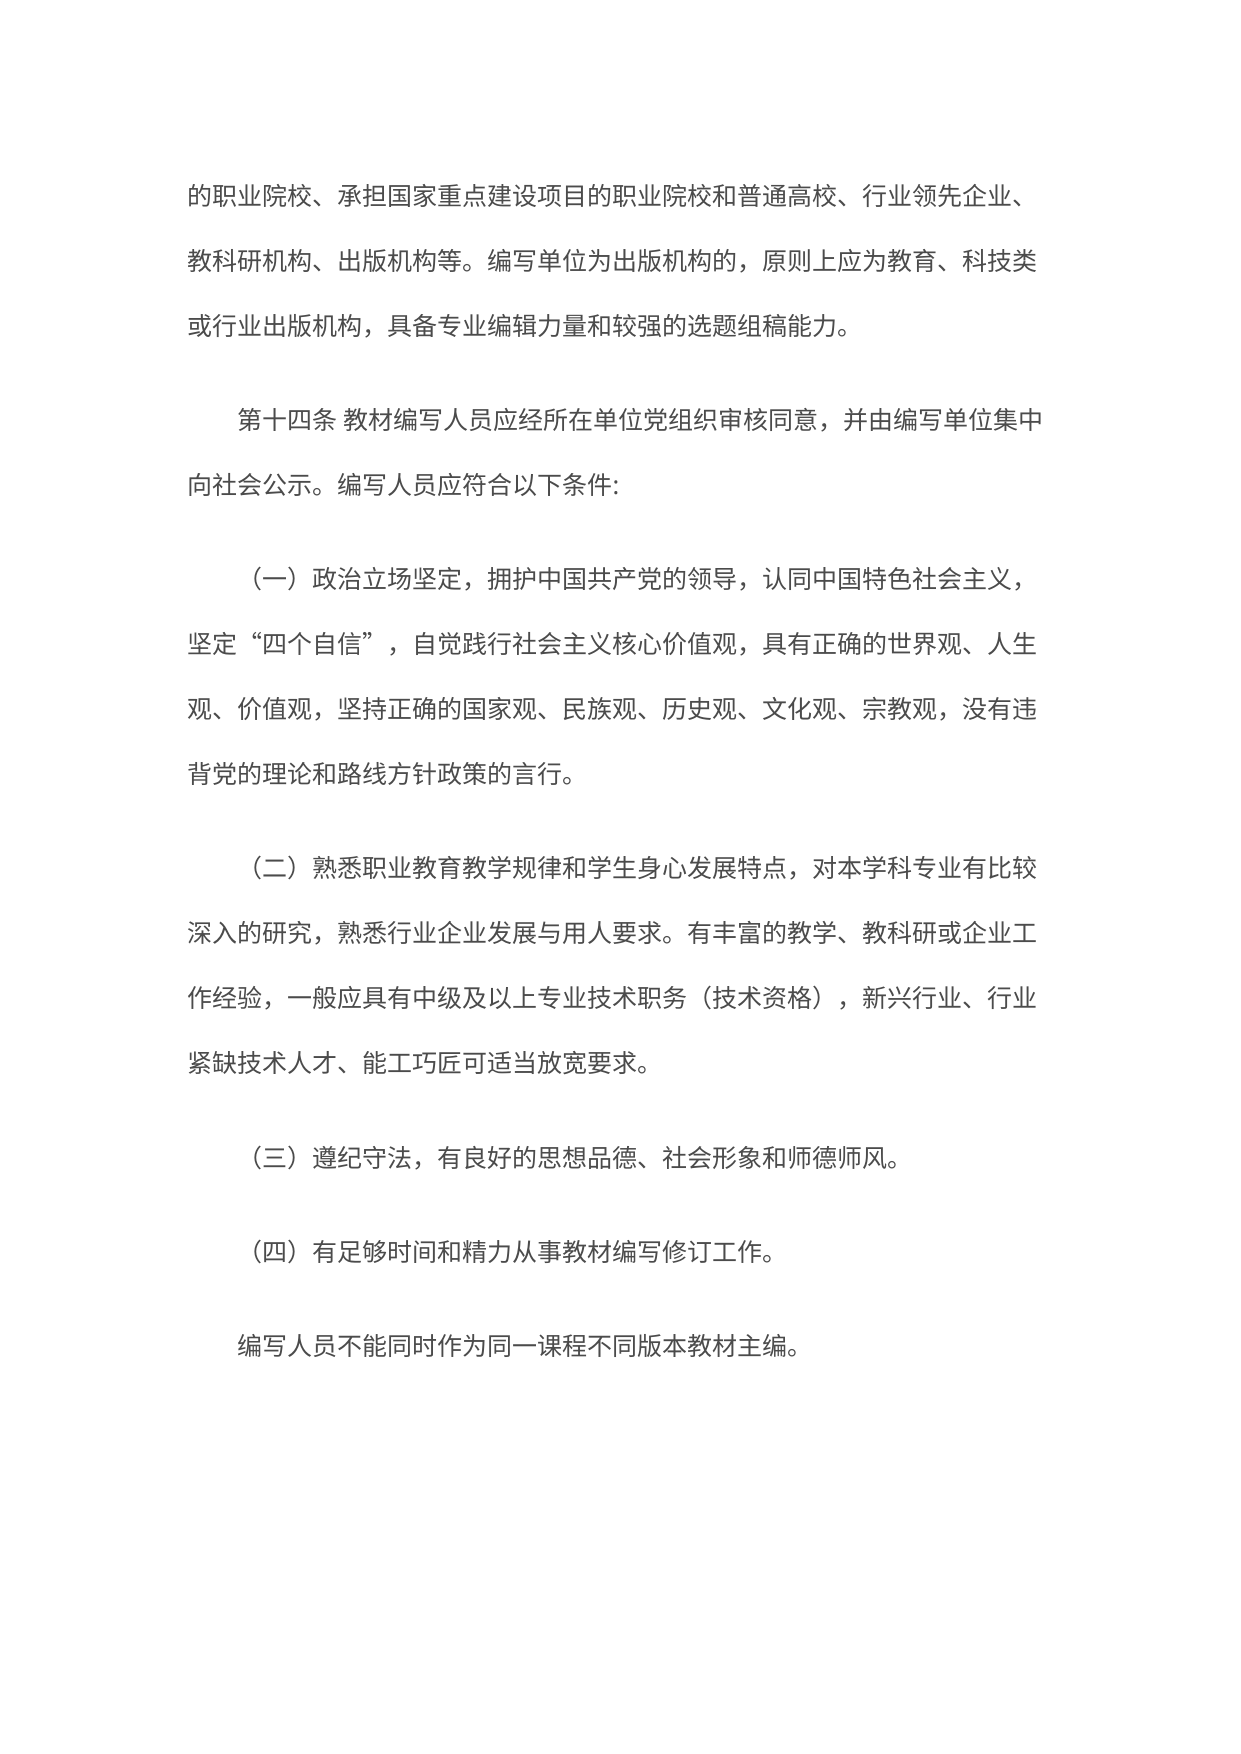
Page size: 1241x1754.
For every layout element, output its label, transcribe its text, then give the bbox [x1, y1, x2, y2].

text （一）政治立场坚定，拥护中国共产党的领导，认同中国特色社会主义，坚定“四个自信”，自觉践行社会主义核心价值观，具有正确的世界观、人生观、价值观，坚持正确的国家观、民族观、历史观、文化观、宗教观，没有违背党的理论和路线方针政策的言行。 [187, 545, 1053, 805]
text 第十四条 教材编写人员应经所在单位党组织审核同意，并由编写单位集中向社会公示。编写人员应符合以下条件: [187, 386, 1053, 516]
text （三）遵纪守法，有良好的思想品德、社会形象和师德师风。 [187, 1124, 1053, 1189]
text （二）熟悉职业教育教学规律和学生身心发展特点，对本学科专业有比较深入的研究，熟悉行业企业发展与用人要求。有丰富的教学、教科研或企业工作经验，一般应具有中级及以上专业技术职务（技术资格），新兴行业、行业紧缺技术人才、能工巧匠可适当放宽要求。 [187, 834, 1053, 1094]
text 编写人员不能同时作为同一课程不同版本教材主编。 [187, 1312, 1053, 1377]
text （四）有足够时间和精力从事教材编写修订工作。 [187, 1218, 1053, 1283]
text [187, 162, 1053, 357]
